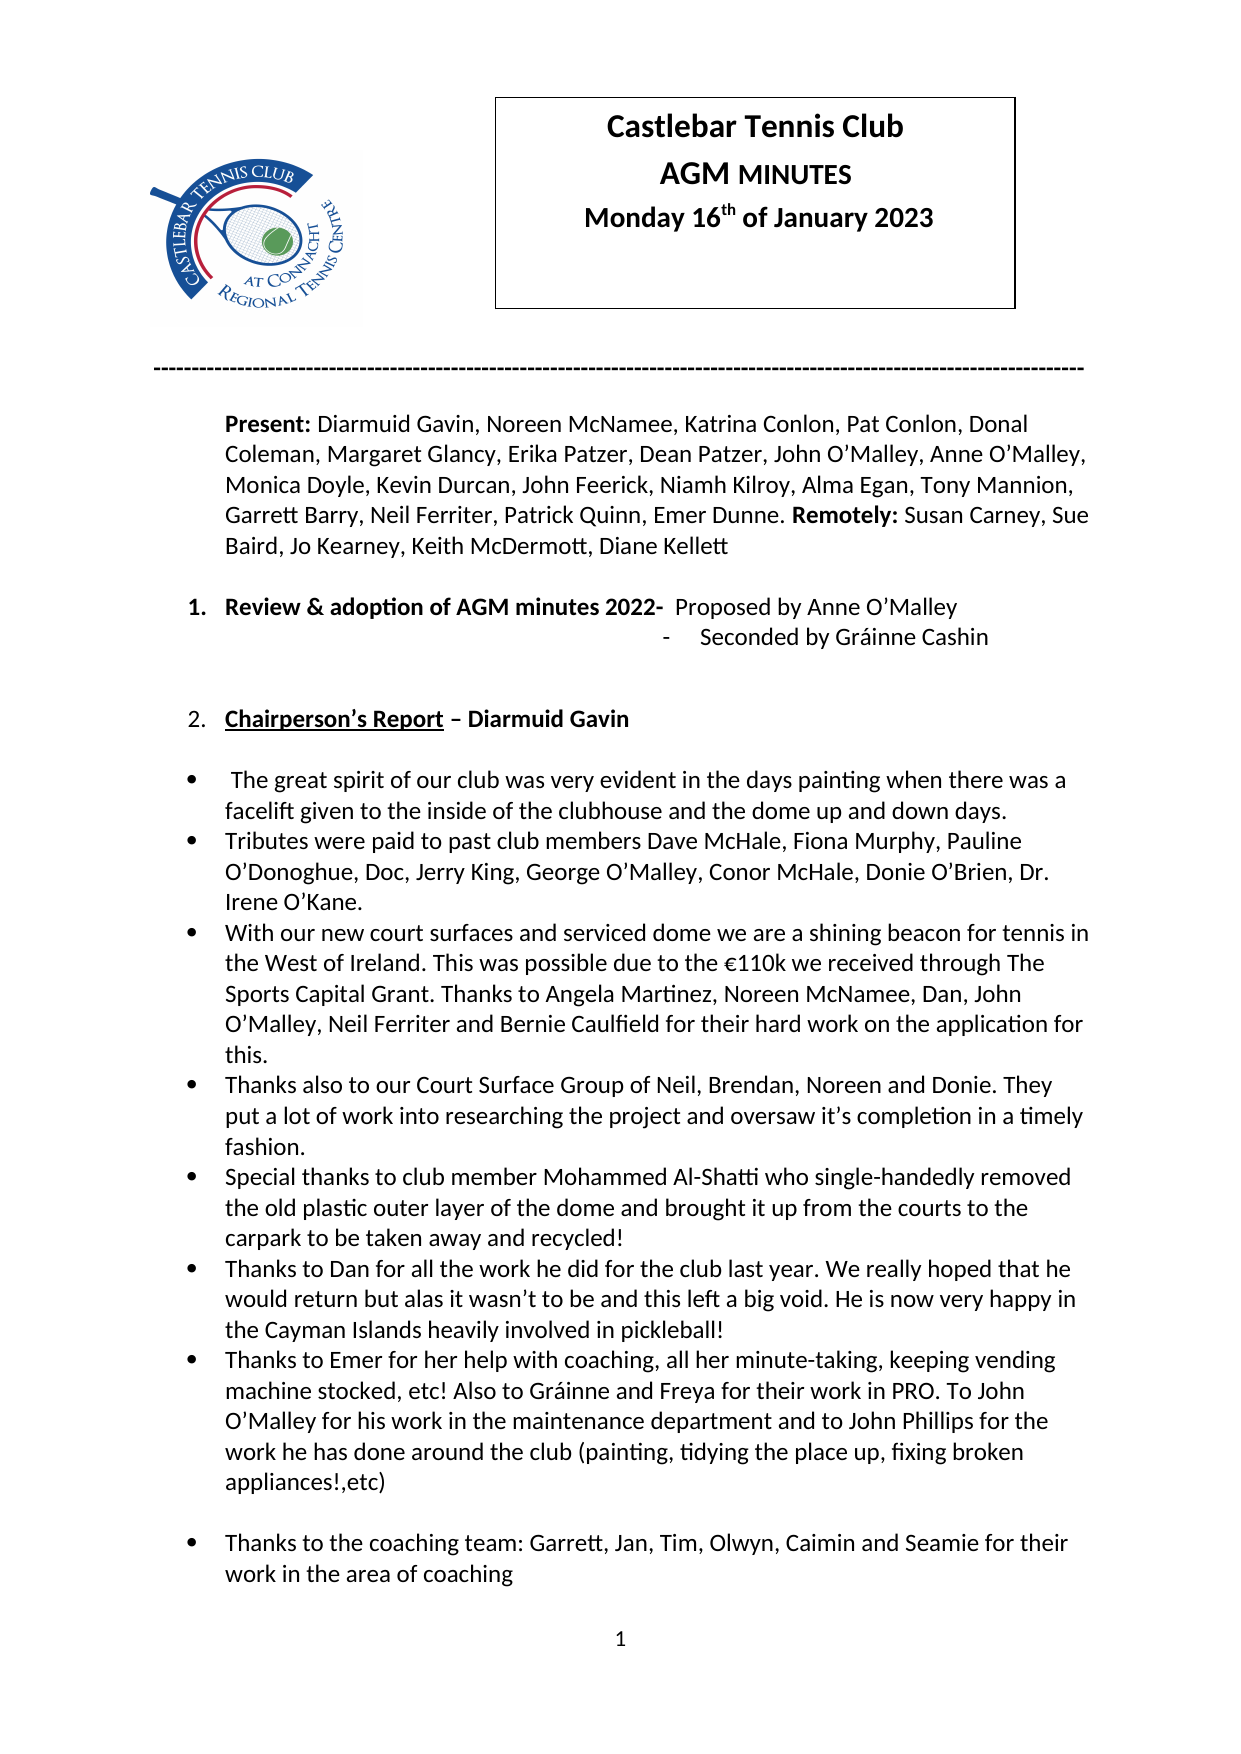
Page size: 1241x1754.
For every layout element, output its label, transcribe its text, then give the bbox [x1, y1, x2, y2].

list Seconded by Gráinne Cashin [662, 622, 1090, 652]
list The great spirit of our club was very evident in the days painting when there was a facelift given to the inside of the clubhouse and the dome up and down days. [187, 764, 1090, 826]
list Thanks to Emer for her help with coaching, all her minute-taking, keeping vending machine stocked, etc! Also to Gráinne and Freya for their work in PRO. To John O’Malley for his work in the maintenance department and to John Phillips for the work he has done around the club (painting, tidying the place up, fixing broken appliances!,etc) [187, 1344, 1090, 1497]
text Present: Diarmuid Gavin, Noreen McNamee, Katrina Conlon, Pat Conlon, Donal Coleman, Margaret Glancy, Erika Patzer, Dean Patzer, John O’Malley, Anne O’Malley, Monica Doyle, Kevin Durcan, John Feerick, Niamh Kilroy, Alma Egan, Tony Mannion, Garrett Barry, Neil Ferriter, Patrick Quinn, Emer Dunne. Remotely: Susan Carney, Sue Baird, Jo Kearney, Keith McDermott, Diane Kellett [225, 408, 1090, 561]
list Thanks also to our Court Surface Group of Neil, Brendan, Noreen and Donie. They put a lot of work into researching the project and oversaw it’s completion in a timely fashion. [187, 1070, 1090, 1161]
list Special thanks to club member Mohammed Al-Shatti who single-handedly removed the old plastic outer layer of the dome and brought it up from the courts to the carpark to be taken away and recycled! [187, 1161, 1090, 1253]
picture [150, 150, 364, 327]
text -------------------------------------------------------------------------------------------------------------------------- [150, 352, 1090, 383]
list Chairperson’s Report – Diarmuid Gavin [187, 703, 1090, 734]
list Tributes were paid to past club members Dave McHale, Fiona Murphy, Pauline O’Donoghue, Doc, Jerry King, George O’Malley, Conor McHale, Donie O’Brien, Dr. Irene O’Kane. [187, 826, 1090, 917]
list With our new court surfaces and serviced dome we are a shining beacon for tennis in the West of Ireland. This was possible due to the €110k we received through The Sports Capital Grant. Thanks to Angela Martinez, Noreen McNamee, Dan, John O’Malley, Neil Ferriter and Bernie Caulfield for their hard work on the application for this. [187, 917, 1090, 1070]
list Review & adoption of AGM minutes 2022- Proposed by Anne O’Malley [187, 591, 1090, 622]
list Thanks to the coaching team: Garrett, Jan, Tim, Olwyn, Caimin and Seamie for their work in the area of coaching [187, 1527, 1090, 1588]
list Thanks to Dan for all the work he did for the club last year. We really hoped that he would return but alas it wasn’t to be and this left a big void. He is now very happy in the Cayman Islands heavily involved in pickleball! [187, 1253, 1090, 1344]
